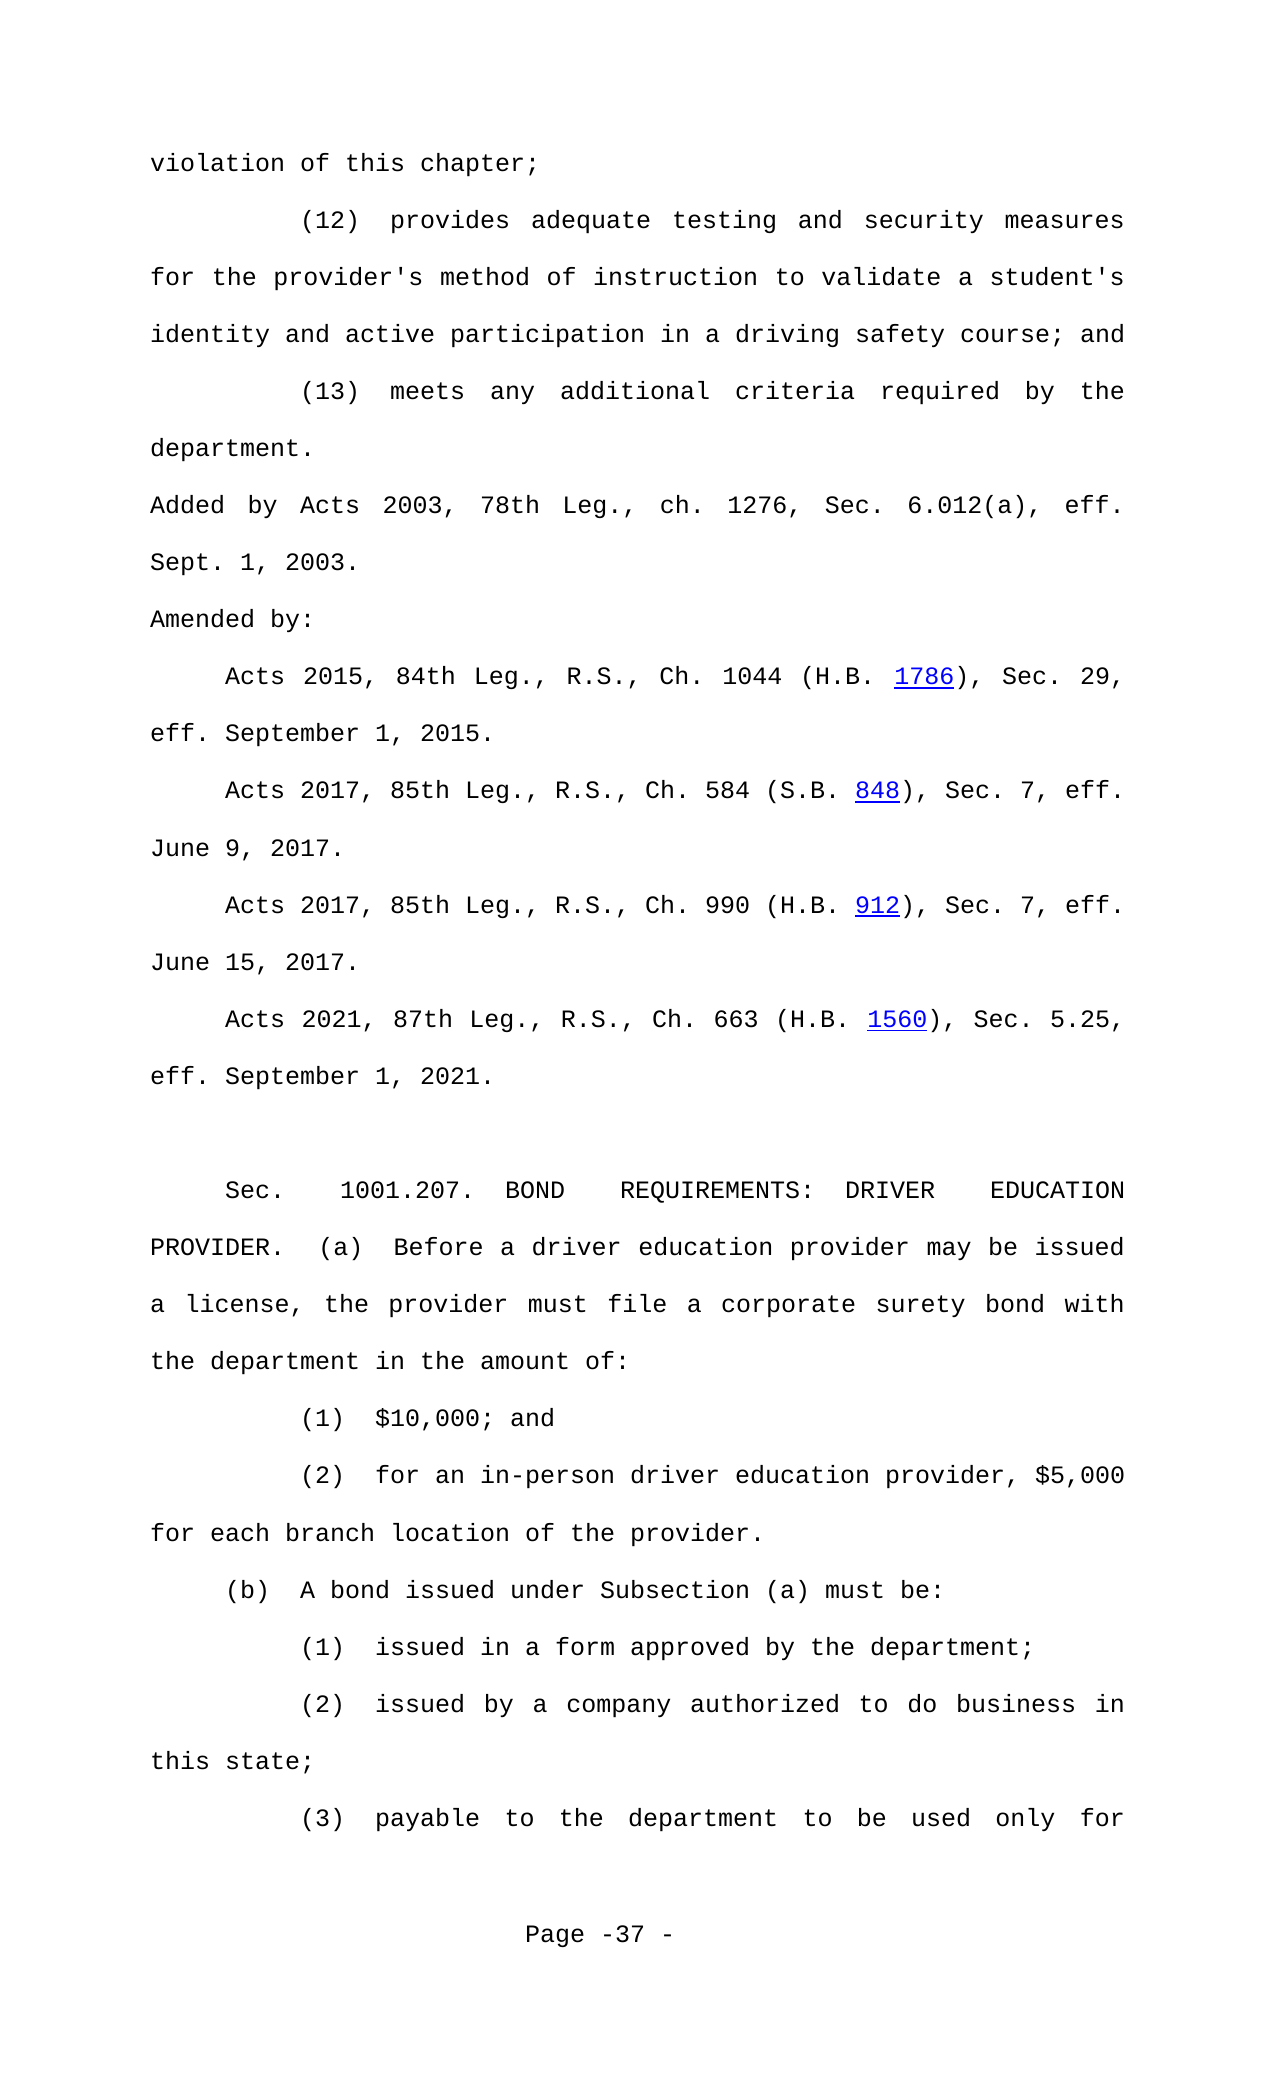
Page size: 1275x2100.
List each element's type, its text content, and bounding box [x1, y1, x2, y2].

text Acts 2021, 87th Leg., R.S., Ch. 663 (H.B. 1560), Sec. 5.25, eff. September 1, 2021. [150, 1006, 1125, 1092]
text Acts 2015, 84th Leg., R.S., Ch. 1044 (H.B. 1786), Sec. 29, eff. September 1, 2015. [150, 664, 1125, 749]
text (2) for an in-person driver education provider, $5,000 for each branch location of the provider. [150, 1463, 1125, 1548]
text (12) provides adequate testing and security measures for the provider's method of instruction to validate a student's identity and active participation in a driving safety course; and [150, 207, 1125, 350]
text (1) issued in a form approved by the department; [150, 1634, 1125, 1663]
text Amended by: [150, 607, 1125, 635]
text Acts 2017, 85th Leg., R.S., Ch. 990 (H.B. 912), Sec. 7, eff. June 15, 2017. [150, 892, 1125, 978]
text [150, 150, 1125, 178]
text Sec. 1001.207. BOND REQUIREMENTS: DRIVER EDUCATION PROVIDER. (a) Before a driver education provider may be issued a license, the provider must file a corporate surety bond with the department in the amount of: [150, 1177, 1125, 1377]
text (b) A bond issued under Subsection (a) must be: [150, 1577, 1125, 1606]
text (13) meets any additional criteria required by the department. [150, 378, 1125, 464]
text (2) issued by a company authorized to do business in this state; [150, 1691, 1125, 1777]
text (1) $10,000; and [150, 1406, 1125, 1434]
text Acts 2017, 85th Leg., R.S., Ch. 584 (S.B. 848), Sec. 7, eff. June 9, 2017. [150, 778, 1125, 863]
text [150, 1805, 1125, 1834]
text Added by Acts 2003, 78th Leg., ch. 1276, Sec. 6.012(a), eff. Sept. 1, 2003. [150, 492, 1125, 578]
